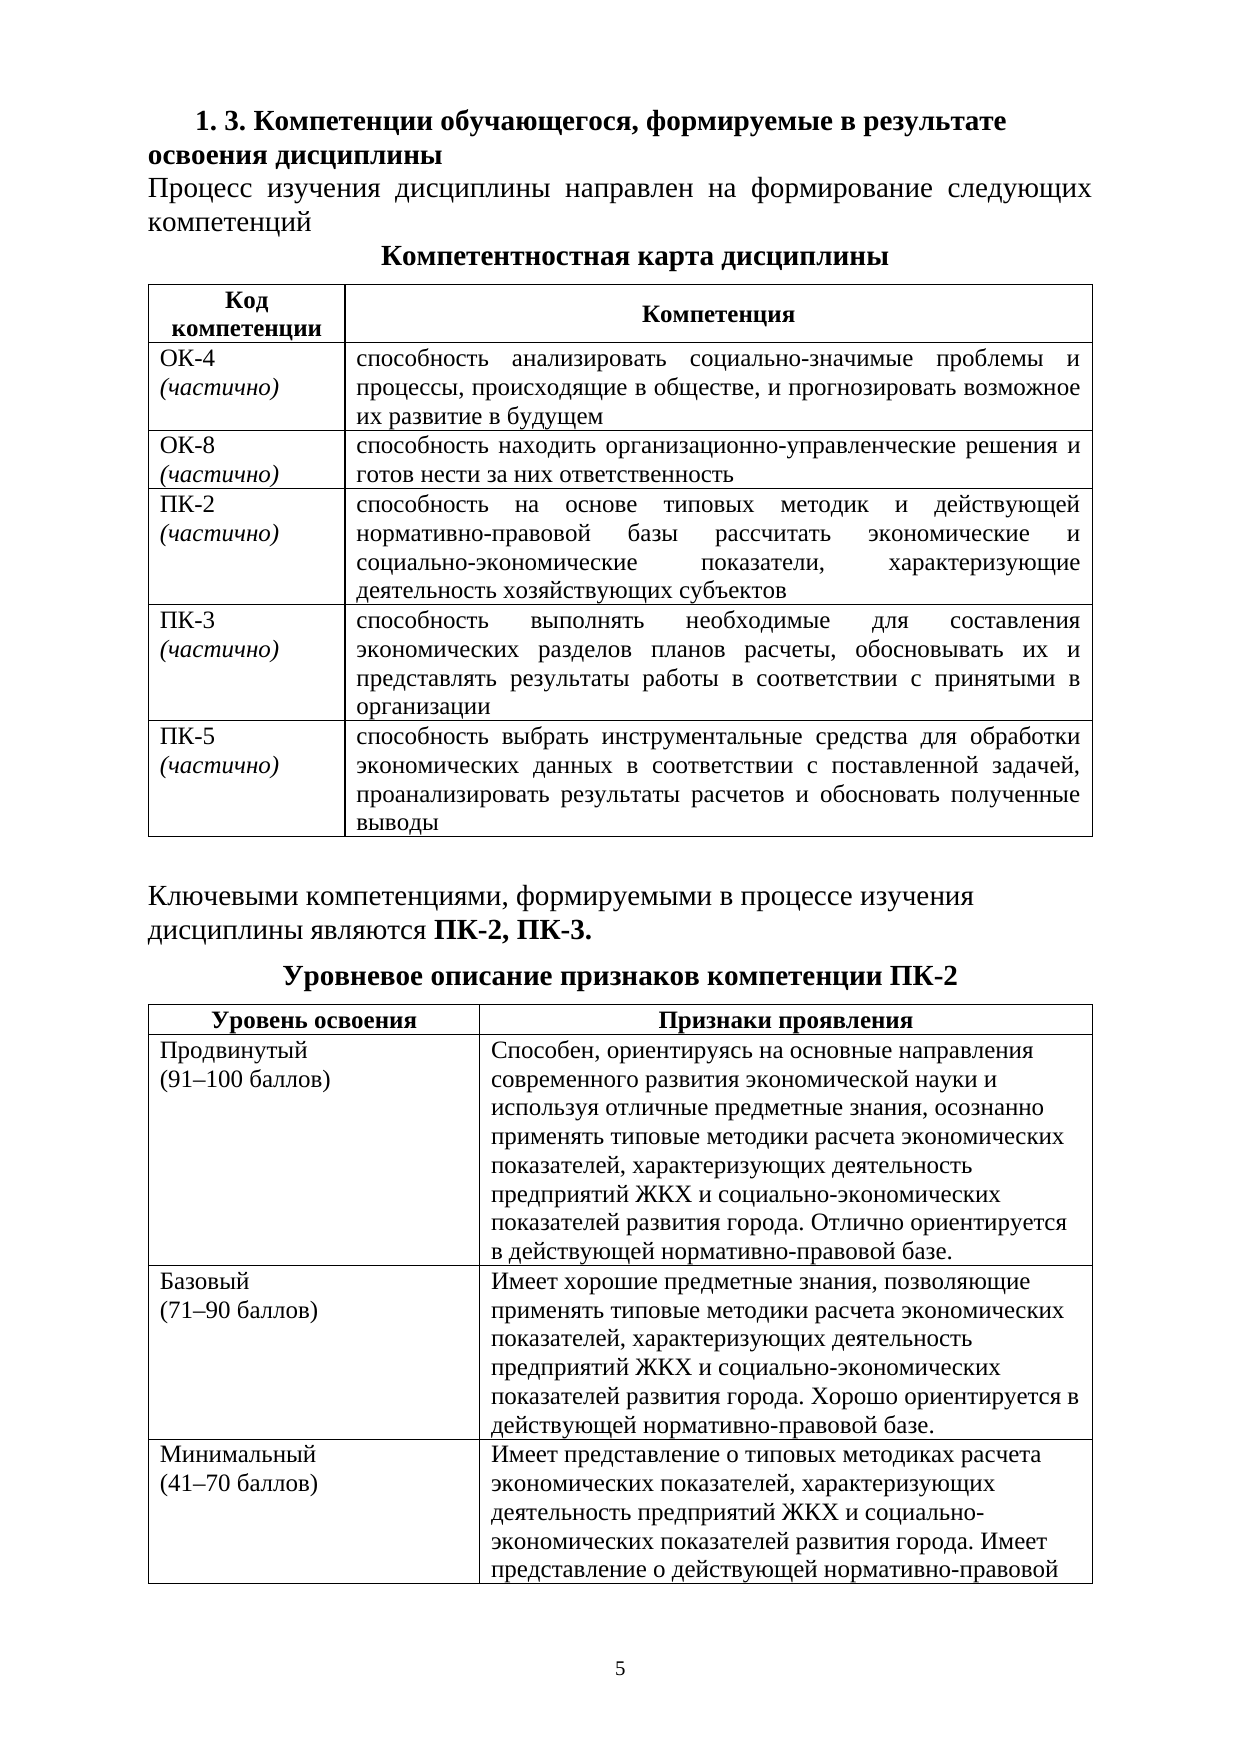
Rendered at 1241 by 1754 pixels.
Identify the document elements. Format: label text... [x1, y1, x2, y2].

table_cell способность находить организационно-управленческие решения и готов нести за них ответственность [346, 431, 1092, 488]
table_cell способность анализировать социально-значимые проблемы и процессы, происходящие в обществе, и прогнозировать возможное их развитие в будущем [346, 343, 1092, 429]
list Процесс изучения дисциплины направлен на формирование следующих компетенций [148, 171, 1092, 238]
table_cell способность выбрать инструментальные средства для обработки экономических данных в соответствии с поставленной задачей, проанализировать результаты расчетов и обосновать полученные выводы [346, 721, 1092, 836]
table_cell ОК-4 (частично) [149, 343, 344, 429]
table_header Уровень освоения [149, 1005, 479, 1034]
table_cell ПК-2 (частично) [149, 489, 344, 604]
table_cell Способен, ориентируясь на основные направления современного развития экономической науки и используя отличные предметные знания, осознанно применять типовые методики расчета экономических показателей, характеризующих деятельность предприятий ЖКХ и социально-экономических показателей развития города. Отлично ориентируется в действующей нормативно-правовой базе. [480, 1035, 1092, 1265]
table_cell ОК-8 (частично) [149, 431, 344, 488]
table_header Компетенция [346, 285, 1092, 342]
table_cell Имеет хорошие предметные знания, позволяющие применять типовые методики расчета экономических показателей, характеризующих деятельность предприятий ЖКХ и социально-экономических показателей развития города. Хорошо ориентируется в действующей нормативно-правовой базе. [480, 1266, 1092, 1438]
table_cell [480, 1440, 1092, 1583]
table_cell Продвинутый (91–100 баллов) [149, 1035, 479, 1265]
text Ключевыми компетенциями, формируемыми в процессе изучения дисциплины являются ПК-2, ПК-3. [148, 878, 1092, 946]
text 1. 3. Компетенции обучающегося, формируемые в результате освоения дисциплины [148, 103, 1092, 171]
table_header Признаки проявления [480, 1005, 1092, 1034]
text Уровневое описание признаков компетенции ПК-2 [148, 958, 1092, 992]
table_cell способность на основе типовых методик и действующей нормативно-правовой базы рассчитать экономические и социально-экономические показатели, характеризующие деятельность хозяйствующих субъектов [346, 489, 1092, 604]
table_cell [149, 1440, 479, 1583]
table_cell способность выполнять необходимые для составления экономических разделов планов расчеты, обосновывать их и представлять результаты работы в соответствии с принятыми в организации [346, 605, 1092, 720]
table_cell ПК-3 (частично) [149, 605, 344, 720]
table_header Код компетенции [149, 285, 344, 342]
table_cell Базовый (71–90 баллов) [149, 1266, 479, 1438]
text Компетентностная карта дисциплины [177, 238, 1092, 271]
table_cell ПК-5 (частично) [149, 721, 344, 836]
